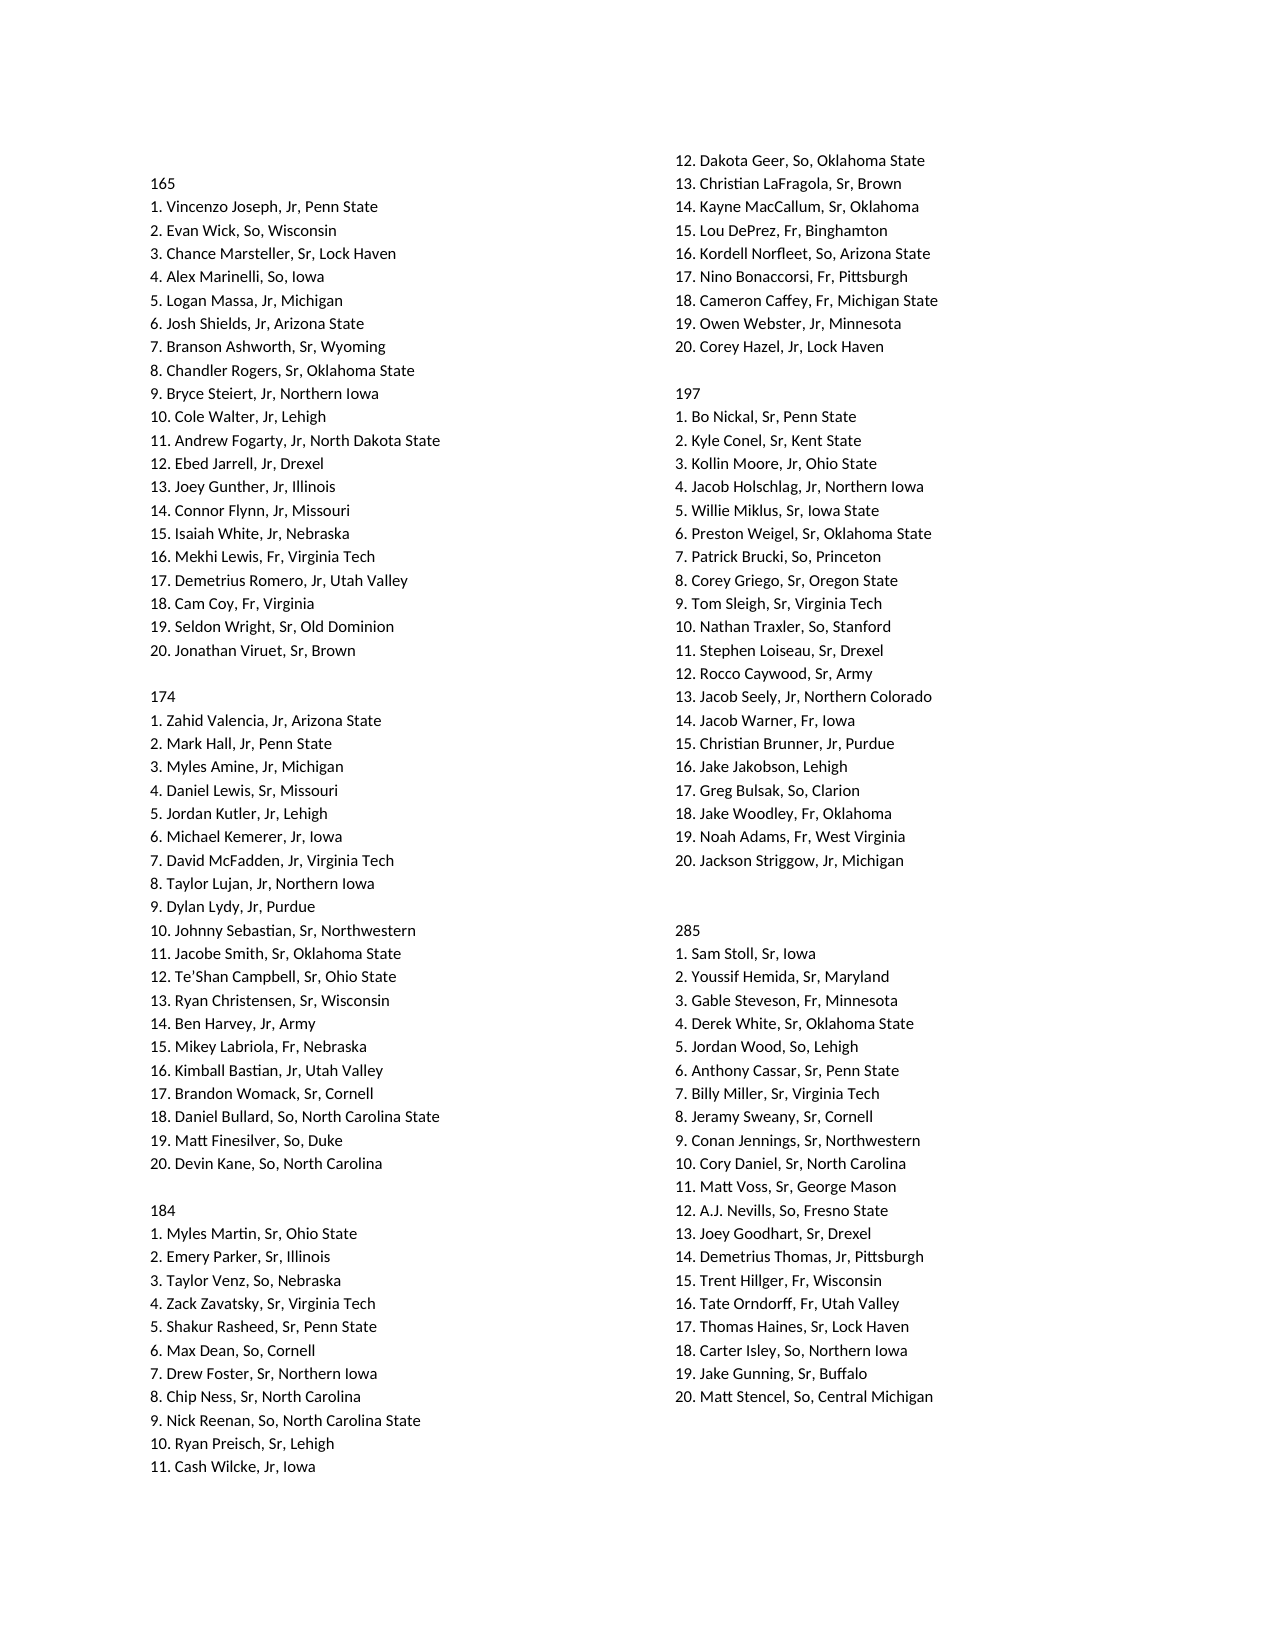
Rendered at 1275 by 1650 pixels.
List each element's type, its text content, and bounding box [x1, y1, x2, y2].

text 4. Alex Marinelli, So, Iowa [150, 267, 600, 287]
text 7. Billy Miller, Sr, Virginia Tech [675, 1083, 1125, 1104]
text 11. Jacobe Smith, Sr, Oklahoma State [150, 943, 600, 964]
text 17. Brandon Womack, Sr, Cornell [150, 1083, 600, 1104]
text 11. Matt Voss, Sr, George Mason [675, 1177, 1125, 1197]
text 15. Lou DePrez, Fr, Binghamton [675, 220, 1125, 240]
text 8. Chip Ness, Sr, North Carolina [150, 1387, 600, 1407]
text 14. Kayne MacCallum, Sr, Oklahoma [675, 197, 1125, 217]
text 11. Stephen Loiseau, Sr, Drexel [675, 640, 1125, 660]
text 285 [675, 920, 1125, 940]
text 2. Kyle Conel, Sr, Kent State [675, 430, 1125, 450]
text 14. Demetrius Thomas, Jr, Pittsburgh [675, 1247, 1125, 1267]
text 16. Mekhi Lewis, Fr, Virginia Tech [150, 547, 600, 567]
text 8. Jeramy Sweany, Sr, Cornell [675, 1107, 1125, 1127]
text 2. Youssif Hemida, Sr, Maryland [675, 967, 1125, 987]
text 20. Corey Hazel, Jr, Lock Haven [675, 337, 1125, 357]
text 1. Zahid Valencia, Jr, Arizona State [150, 710, 600, 730]
text 10. Cole Walter, Jr, Lehigh [150, 407, 600, 427]
text 18. Cameron Caffey, Fr, Michigan State [675, 290, 1125, 310]
text 16. Kordell Norfleet, So, Arizona State [675, 243, 1125, 264]
text 5. Shakur Rasheed, Sr, Penn State [150, 1317, 600, 1337]
text 19. Owen Webster, Jr, Minnesota [675, 313, 1125, 334]
text 1. Myles Martin, Sr, Ohio State [150, 1223, 600, 1244]
text 10. Ryan Preisch, Sr, Lehigh [150, 1433, 600, 1454]
text 15. Christian Brunner, Jr, Purdue [675, 733, 1125, 754]
text 4. Jacob Holschlag, Jr, Northern Iowa [675, 477, 1125, 497]
text 4. Daniel Lewis, Sr, Missouri [150, 780, 600, 800]
text 13. Christian LaFragola, Sr, Brown [675, 173, 1125, 194]
text 3. Myles Amine, Jr, Michigan [150, 757, 600, 777]
text 4. Zack Zavatsky, Sr, Virginia Tech [150, 1293, 600, 1314]
text 6. Preston Weigel, Sr, Oklahoma State [675, 523, 1125, 544]
text 10. Cory Daniel, Sr, North Carolina [675, 1153, 1125, 1174]
text 5. Logan Massa, Jr, Michigan [150, 290, 600, 310]
text 9. Tom Sleigh, Sr, Virginia Tech [675, 593, 1125, 614]
text 8. Taylor Lujan, Jr, Northern Iowa [150, 873, 600, 894]
text 6. Josh Shields, Jr, Arizona State [150, 313, 600, 334]
text 6. Anthony Cassar, Sr, Penn State [675, 1060, 1125, 1080]
text 7. Drew Foster, Sr, Northern Iowa [150, 1363, 600, 1384]
text 18. Daniel Bullard, So, North Carolina State [150, 1107, 600, 1127]
text 17. Greg Bulsak, So, Clarion [675, 780, 1125, 800]
text 19. Jake Gunning, Sr, Buffalo [675, 1363, 1125, 1384]
text 165 [150, 173, 600, 194]
text 20. Devin Kane, So, North Carolina [150, 1153, 600, 1174]
text 13. Ryan Christensen, Sr, Wisconsin [150, 990, 600, 1010]
text 6. Max Dean, So, Cornell [150, 1340, 600, 1360]
text 1. Bo Nickal, Sr, Penn State [675, 407, 1125, 427]
text 9. Dylan Lydy, Jr, Purdue [150, 897, 600, 917]
text 17. Demetrius Romero, Jr, Utah Valley [150, 570, 600, 590]
text 7. David McFadden, Jr, Virginia Tech [150, 850, 600, 870]
text 11. Andrew Fogarty, Jr, North Dakota State [150, 430, 600, 450]
text 2. Mark Hall, Jr, Penn State [150, 733, 600, 754]
text 16. Kimball Bastian, Jr, Utah Valley [150, 1060, 600, 1080]
text 15. Mikey Labriola, Fr, Nebraska [150, 1037, 600, 1057]
text 20. Matt Stencel, So, Central Michigan [675, 1387, 1125, 1407]
text 5. Jordan Kutler, Jr, Lehigh [150, 803, 600, 824]
text 3. Kollin Moore, Jr, Ohio State [675, 453, 1125, 474]
text 9. Conan Jennings, Sr, Northwestern [675, 1130, 1125, 1150]
text 5. Jordan Wood, So, Lehigh [675, 1037, 1125, 1057]
text 197 [675, 383, 1125, 404]
text 14. Connor Flynn, Jr, Missouri [150, 500, 600, 520]
text 12. Dakota Geer, So, Oklahoma State [675, 150, 1125, 170]
text 9. Bryce Steiert, Jr, Northern Iowa [150, 383, 600, 404]
text 18. Carter Isley, So, Northern Iowa [675, 1340, 1125, 1360]
text 7. Branson Ashworth, Sr, Wyoming [150, 337, 600, 357]
text 1. Sam Stoll, Sr, Iowa [675, 943, 1125, 964]
text 11. Cash Wilcke, Jr, Iowa [150, 1457, 600, 1477]
text 19. Noah Adams, Fr, West Virginia [675, 827, 1125, 847]
text 6. Michael Kemerer, Jr, Iowa [150, 827, 600, 847]
text 8. Corey Griego, Sr, Oregon State [675, 570, 1125, 590]
text 3. Taylor Venz, So, Nebraska [150, 1270, 600, 1290]
text 13. Jacob Seely, Jr, Northern Colorado [675, 687, 1125, 707]
text 10. Johnny Sebastian, Sr, Northwestern [150, 920, 600, 940]
text 10. Nathan Traxler, So, Stanford [675, 617, 1125, 637]
text 12. A.J. Nevills, So, Fresno State [675, 1200, 1125, 1220]
text 15. Isaiah White, Jr, Nebraska [150, 523, 600, 544]
text 4. Derek White, Sr, Oklahoma State [675, 1013, 1125, 1034]
text 174 [150, 687, 600, 707]
text 18. Jake Woodley, Fr, Oklahoma [675, 803, 1125, 824]
text 13. Joey Gunther, Jr, Illinois [150, 477, 600, 497]
text 19. Matt Finesilver, So, Duke [150, 1130, 600, 1150]
text 17. Thomas Haines, Sr, Lock Haven [675, 1317, 1125, 1337]
text 3. Gable Steveson, Fr, Minnesota [675, 990, 1125, 1010]
text 20. Jonathan Viruet, Sr, Brown [150, 640, 600, 660]
text 12. Ebed Jarrell, Jr, Drexel [150, 453, 600, 474]
text 8. Chandler Rogers, Sr, Oklahoma State [150, 360, 600, 380]
text 14. Ben Harvey, Jr, Army [150, 1013, 600, 1034]
text 2. Evan Wick, So, Wisconsin [150, 220, 600, 240]
text 20. Jackson Striggow, Jr, Michigan [675, 850, 1125, 870]
text 3. Chance Marsteller, Sr, Lock Haven [150, 243, 600, 264]
text 13. Joey Goodhart, Sr, Drexel [675, 1223, 1125, 1244]
text 5. Willie Miklus, Sr, Iowa State [675, 500, 1125, 520]
text 12. Te’Shan Campbell, Sr, Ohio State [150, 967, 600, 987]
text 15. Trent Hillger, Fr, Wisconsin [675, 1270, 1125, 1290]
text 18. Cam Coy, Fr, Virginia [150, 593, 600, 614]
text 19. Seldon Wright, Sr, Old Dominion [150, 617, 600, 637]
text 184 [150, 1200, 600, 1220]
text 9. Nick Reenan, So, North Carolina State [150, 1410, 600, 1430]
text 16. Jake Jakobson, Lehigh [675, 757, 1125, 777]
text 7. Patrick Brucki, So, Princeton [675, 547, 1125, 567]
text 17. Nino Bonaccorsi, Fr, Pittsburgh [675, 267, 1125, 287]
text 1. Vincenzo Joseph, Jr, Penn State [150, 197, 600, 217]
text 12. Rocco Caywood, Sr, Army [675, 663, 1125, 684]
text 16. Tate Orndorff, Fr, Utah Valley [675, 1293, 1125, 1314]
text 2. Emery Parker, Sr, Illinois [150, 1247, 600, 1267]
text 14. Jacob Warner, Fr, Iowa [675, 710, 1125, 730]
